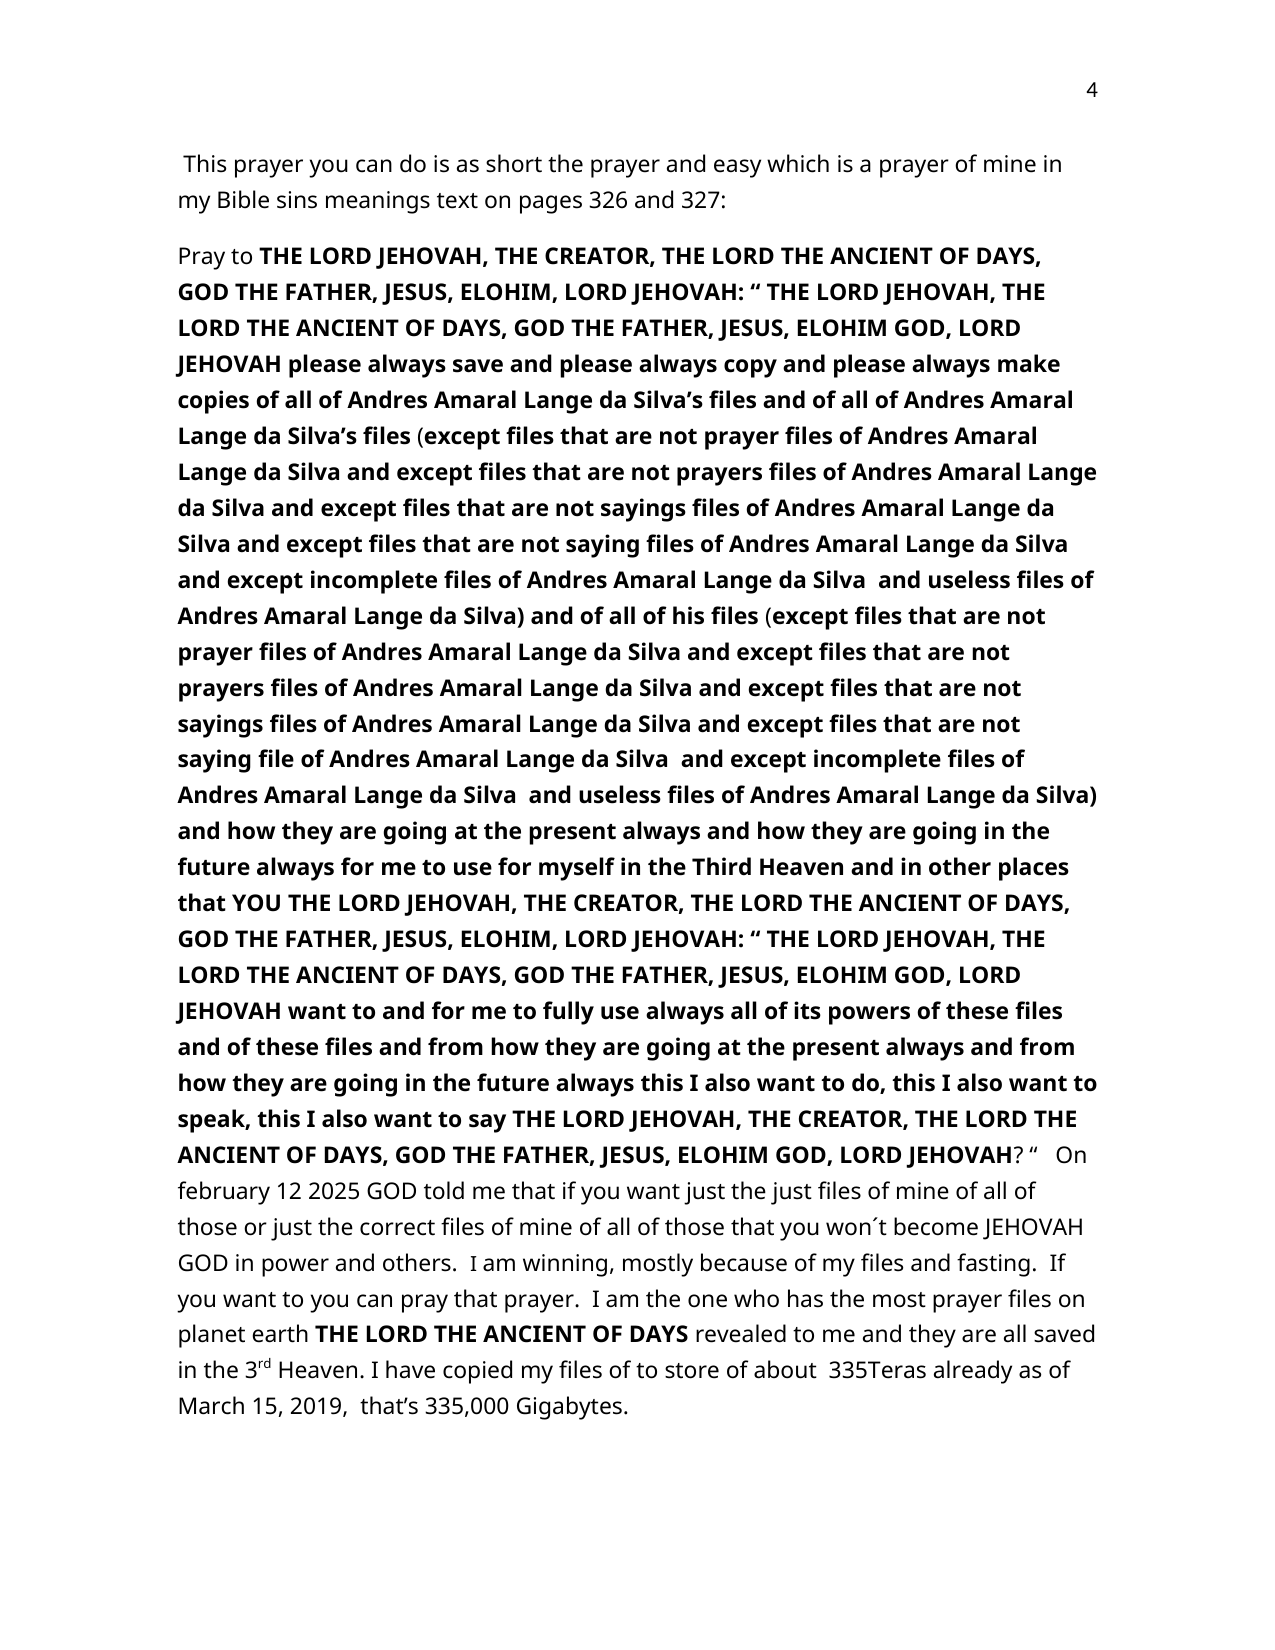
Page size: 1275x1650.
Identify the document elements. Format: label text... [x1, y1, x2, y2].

text Pray to THE LORD JEHOVAH, THE CREATOR, THE LORD THE ANCIENT OF DAYS, GOD THE FATHER, JESUS, ELOHIM, LORD JEHOVAH: “ THE LORD JEHOVAH, THE LORD THE ANCIENT OF DAYS, GOD THE FATHER, JESUS, ELOHIM GOD, LORD JEHOVAH please always save and please always copy and please always make copies of all of Andres Amaral Lange da Silva’s files and of all of Andres Amaral Lange da Silva’s files (except files that are not prayer files of Andres Amaral Lange da Silva and except files that are not prayers files of Andres Amaral Lange da Silva and except files that are not sayings files of Andres Amaral Lange da Silva and except files that are not saying files of Andres Amaral Lange da Silva and except incomplete files of Andres Amaral Lange da Silva and useless files of Andres Amaral Lange da Silva) and of all of his files (except files that are not prayer files of Andres Amaral Lange da Silva and except files that are not prayers files of Andres Amaral Lange da Silva and except files that are not sayings files of Andres Amaral Lange da Silva and except files that are not saying file of Andres Amaral Lange da Silva and except incomplete files of Andres Amaral Lange da Silva and useless files of Andres Amaral Lange da Silva) and how they are going at the present always and how they are going in the future always for me to use for myself in the Third Heaven and in other places that YOU THE LORD JEHOVAH, THE CREATOR, THE LORD THE ANCIENT OF DAYS, GOD THE FATHER, JESUS, ELOHIM, LORD JEHOVAH: “ THE LORD JEHOVAH, THE LORD THE ANCIENT OF DAYS, GOD THE FATHER, JESUS, ELOHIM GOD, LORD JEHOVAH want to and for me to fully use always all of its powers of these files and of these files and from how they are going at the present always and from how they are going in the future always this I also want to do, this I also want to speak, this I also want to say THE LORD JEHOVAH, THE CREATOR, THE LORD THE ANCIENT OF DAYS, GOD THE FATHER, JESUS, ELOHIM GOD, LORD JEHOVAH? “ On february 12 2025 GOD told me that if you want just the just files of mine of all of those or just the correct files of mine of all of those that you won´t become JEHOVAH GOD in power and others. I am winning, mostly because of my files and fasting. If you want to you can pray that prayer. I am the one who has the most prayer files on planet earth THE LORD THE ANCIENT OF DAYS revealed to me and they are all saved in the 3rd Heaven. I have copied my files of to store of about 335Teras already as of March 15, 2019, that’s 335,000 Gigabytes. [177, 240, 1098, 1422]
text This prayer you can do is as short the prayer and easy which is a prayer of mine in my Bible sins meanings text on pages 326 and 327: [177, 148, 1098, 215]
